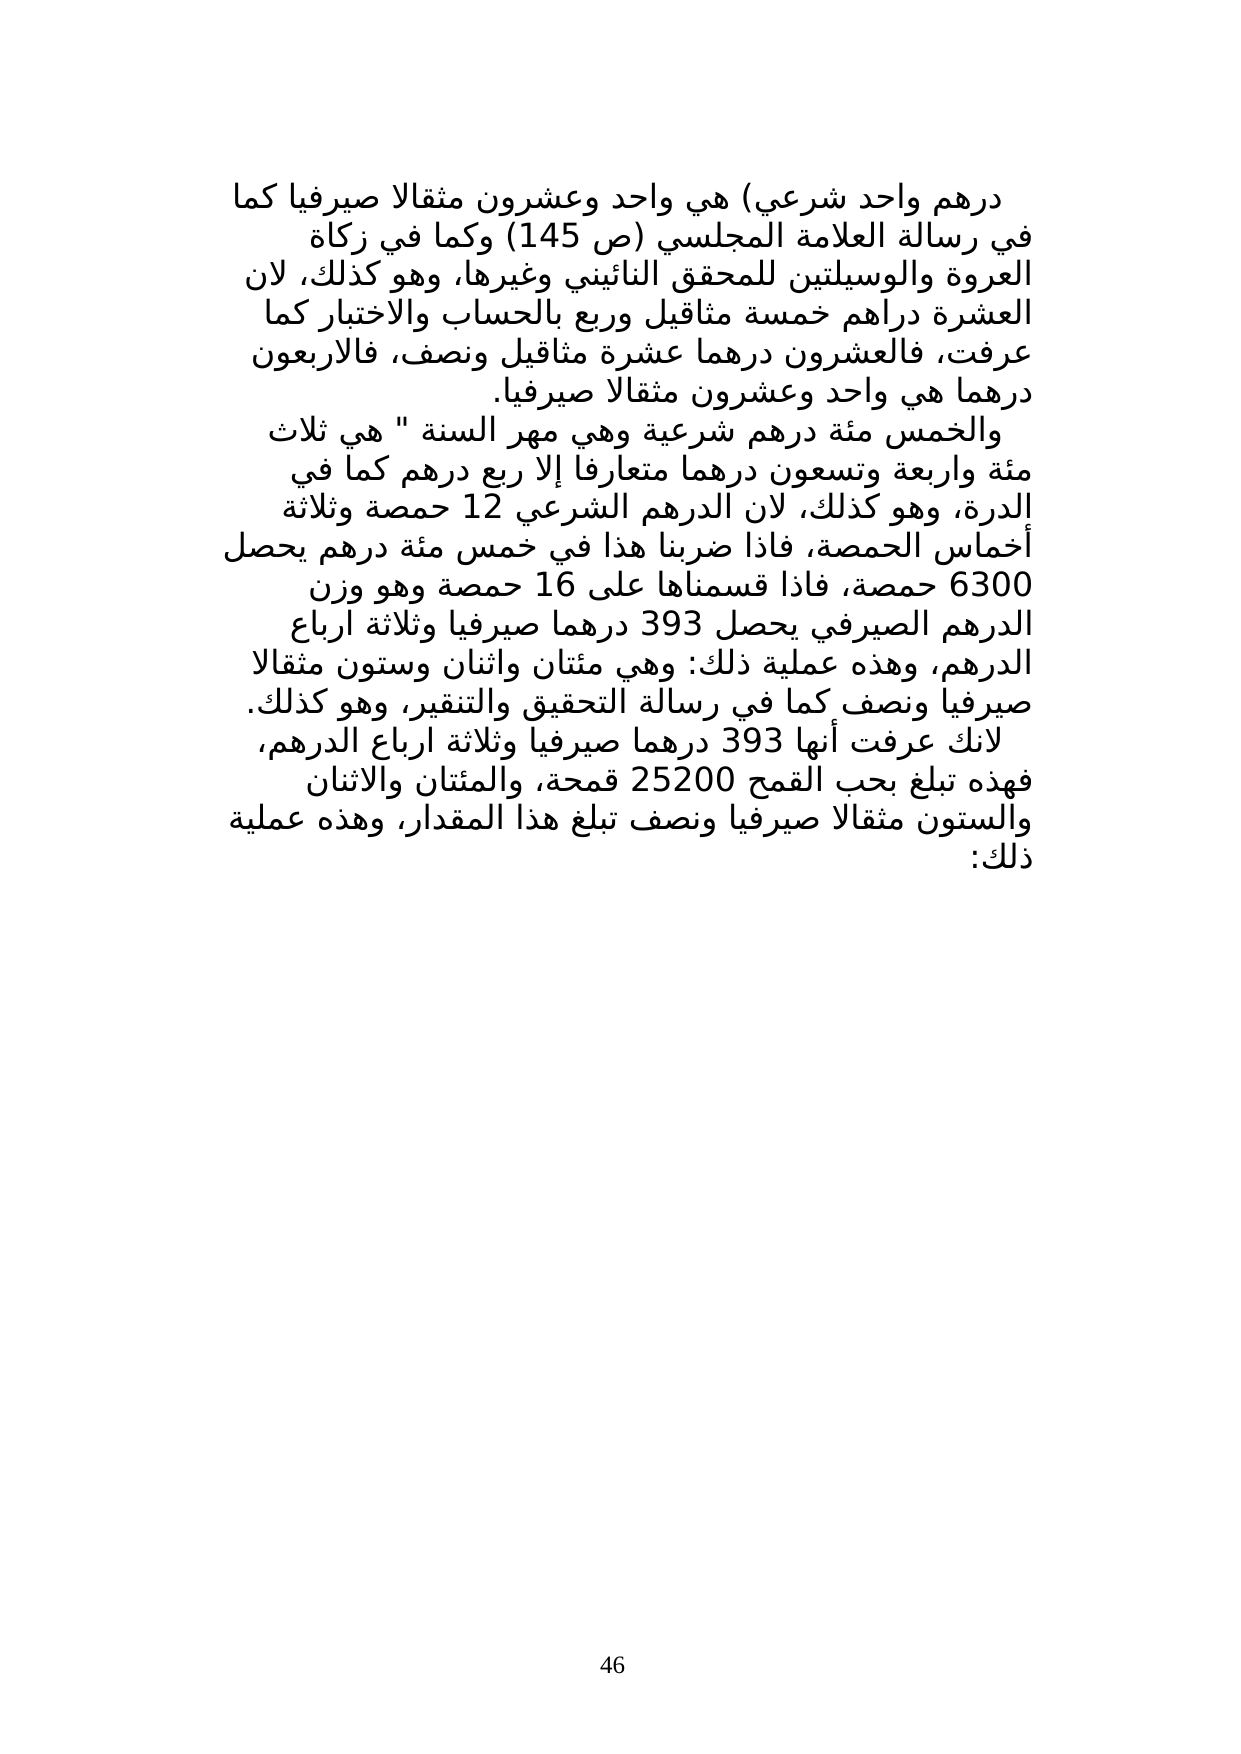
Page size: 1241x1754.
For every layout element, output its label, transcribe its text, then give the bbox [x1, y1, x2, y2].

text والخمس مئة درهم شرعية وهي مهر السنة " هي ثلاث مئة واربعة وتسعون درهما متعارفا إلا ربع درهم كما في الدرة، وهو كذلك، لان الدرهم الشرعي 12 حمصة وثلاثة أخماس الحمصة، فاذا ضربنا هذا في خمس مئة درهم يحصل 6300 حمصة، فاذا قسمناها على 16 حمصة وهو وزن الدرهم الصيرفي يحصل 393 درهما صيرفيا وثلاثة ارباع الدرهم، وهذه عملية ذلك: وهي مئتان واثنان وستون مثقالا صيرفيا ونصف كما في رسالة التحقيق والتنقير، وهو كذلك. [222, 410, 1033, 721]
text لانك عرفت أنها 393 درهما صيرفيا وثلاثة ارباع الدرهم، فهذه تبلغ بحب القمح 25200 قمحة، والمئتان والاثنان والستون مثقالا صيرفيا ونصف تبلغ هذا المقدار، وهذه عملية ذلك: [222, 721, 1033, 877]
text درهم واحد شرعي) هي واحد وعشرون مثقالا صيرفيا كما في رسالة العلامة المجلسي (ص 145) وكما في زكاة العروة والوسيلتين للمحقق النائيني وغيرها، وهو كذلك، لان العشرة دراهم خمسة مثاقيل وربع بالحساب والاختبار كما عرفت، فالعشرون درهما عشرة مثاقيل ونصف، فالاربعون درهما هي واحد وعشرون مثقالا صيرفيا. [222, 177, 1033, 410]
